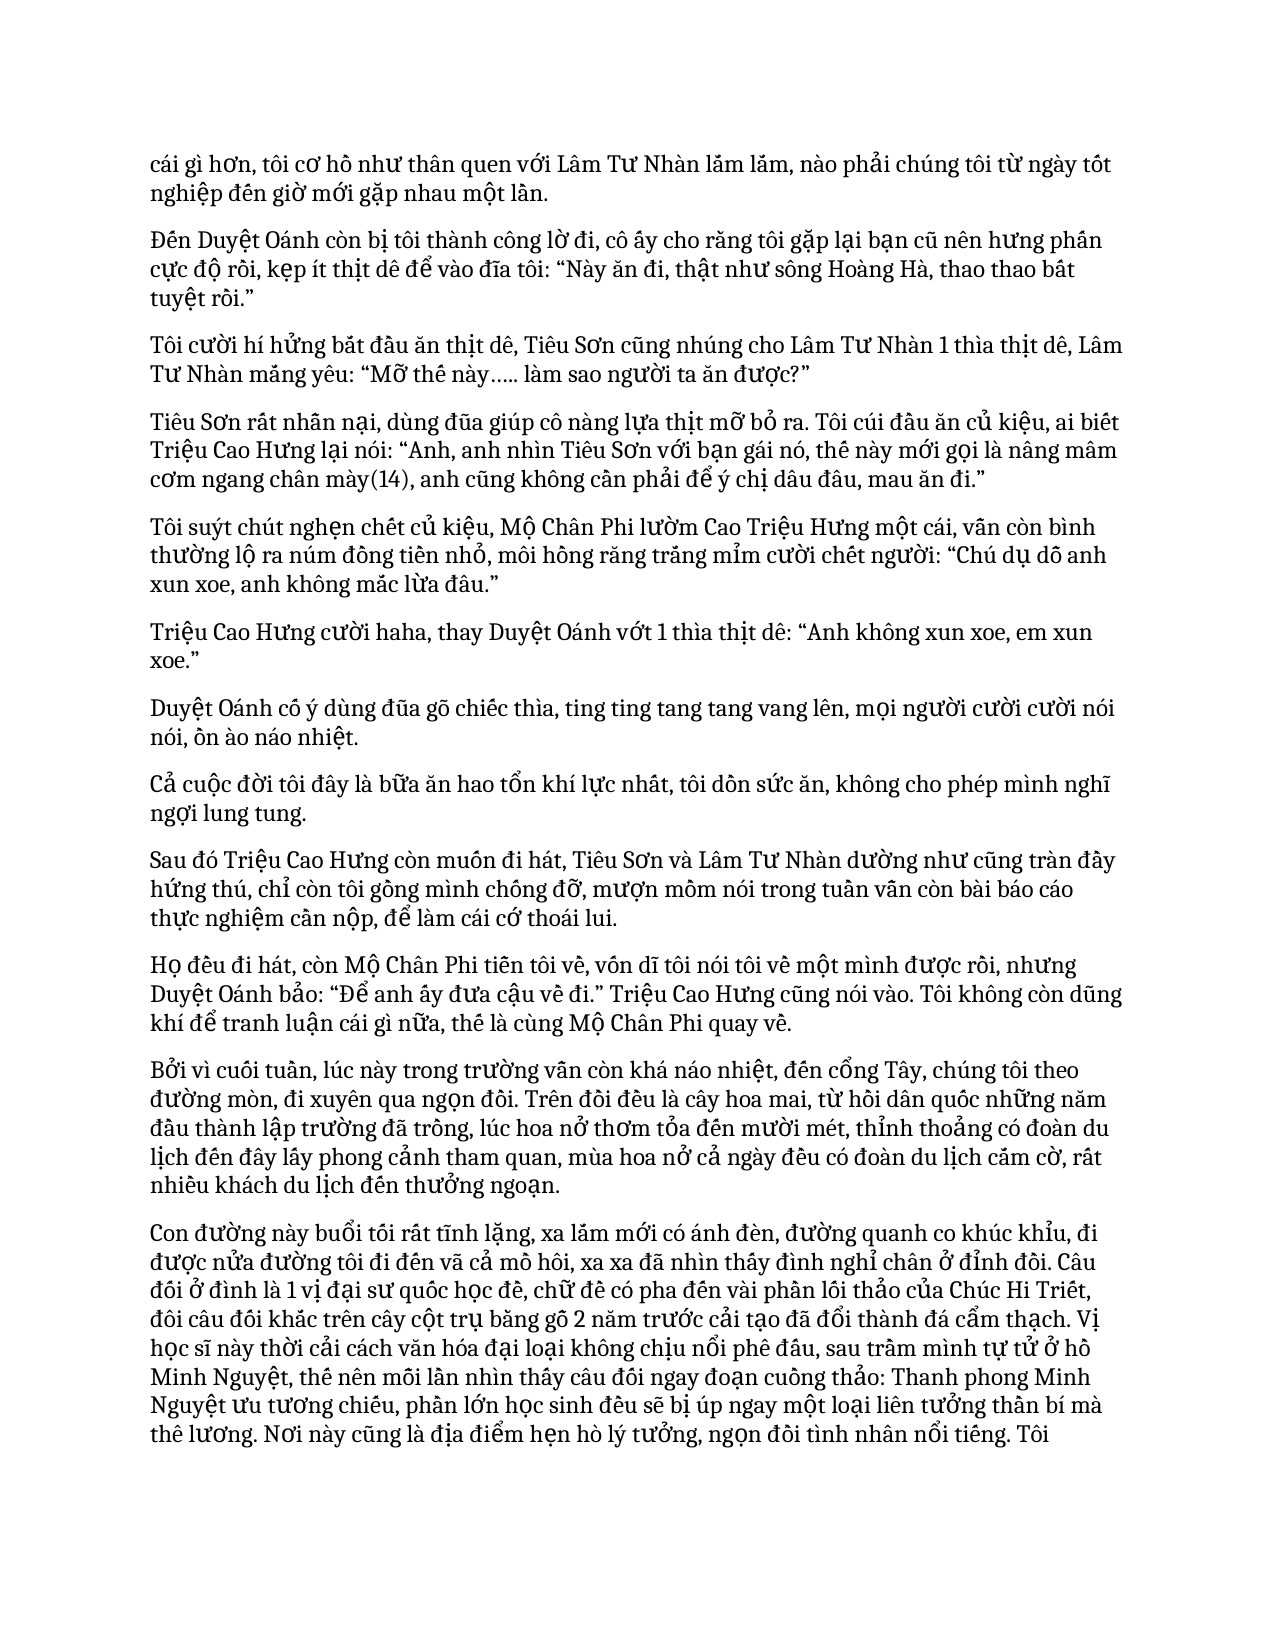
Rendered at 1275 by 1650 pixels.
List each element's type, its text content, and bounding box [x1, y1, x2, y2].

text Tôi cười hí hửng bắt đầu ăn thịt dê, Tiêu Sơn cũng nhúng cho Lâm Tư Nhàn 1 thìa thịt dê, Lâm Tư Nhàn mắng yêu: “Mỡ thế này….. làm sao người ta ăn được?” [150, 331, 1125, 389]
text Triệu Cao Hưng cười haha, thay Duyệt Oánh vớt 1 thìa thịt dê: “Anh không xun xoe, em xun xoe.” [150, 617, 1125, 675]
text Đến Duyệt Oánh còn bị tôi thành công lờ đi, cô ấy cho rằng tôi gặp lại bạn cũ nên hưng phấn cực độ rồi, kẹp ít thịt dê để vào đĩa tôi: “Này ăn đi, thật như sông Hoàng Hà, thao thao bất tuyệt rồi.” [150, 226, 1125, 312]
text Tiêu Sơn rất nhẫn nại, dùng đũa giúp cô nàng lựa thịt mỡ bỏ ra. Tôi cúi đầu ăn củ kiệu, ai biết Triệu Cao Hưng lại nói: “Anh, anh nhìn Tiêu Sơn với bạn gái nó, thế này mới gọi là nâng mâm cơm ngang chân mày(14), anh cũng không cần phải để ý chị dâu đâu, mau ăn đi.” [150, 407, 1125, 494]
text Duyệt Oánh cố ý dùng đũa gõ chiếc thìa, ting ting tang tang vang lên, mọi người cười cười nói nói, ồn ào náo nhiệt. [150, 694, 1125, 751]
text Cả cuộc đời tôi đây là bữa ăn hao tổn khí lực nhất, tôi dồn sức ăn, không cho phép mình nghĩ ngợi lung tung. [150, 770, 1125, 827]
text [150, 150, 1125, 207]
text Tôi suýt chút nghẹn chết củ kiệu, Mộ Chân Phi lườm Cao Triệu Hưng một cái, vẫn còn bình thường lộ ra núm đồng tiền nhỏ, môi hồng răng trắng mỉm cười chết người: “Chú dụ dỗ anh xun xoe, anh không mắc lừa đâu.” [150, 512, 1125, 599]
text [150, 1219, 1125, 1449]
text Sau đó Triệu Cao Hưng còn muốn đi hát, Tiêu Sơn và Lâm Tư Nhàn dường như cũng tràn đầy hứng thú, chỉ còn tôi gồng mình chống đỡ, mượn mồm nói trong tuần vẫn còn bài báo cáo thực nghiệm cần nộp, để làm cái cớ thoái lui. [150, 846, 1125, 932]
text Họ đều đi hát, còn Mộ Chân Phi tiễn tôi về, vốn dĩ tôi nói tôi về một mình được rồi, nhưng Duyệt Oánh bảo: “Để anh ấy đưa cậu về đi.” Triệu Cao Hưng cũng nói vào. Tôi không còn dũng khí để tranh luận cái gì nữa, thế là cùng Mộ Chân Phi quay về. [150, 951, 1125, 1037]
text Bởi vì cuối tuần, lúc này trong trường vẫn còn khá náo nhiệt, đến cổng Tây, chúng tôi theo đường mòn, đi xuyên qua ngọn đồi. Trên đồi đều là cây hoa mai, từ hồi dân quốc những năm đầu thành lập trường đã trồng, lúc hoa nở thơm tỏa đến mười mét, thỉnh thoảng có đoàn du lịch đến đây lấy phong cảnh tham quan, mùa hoa nở cả ngày đều có đoàn du lịch cắm cờ, rất nhiều khách du lịch đến thưởng ngoạn. [150, 1056, 1125, 1200]
